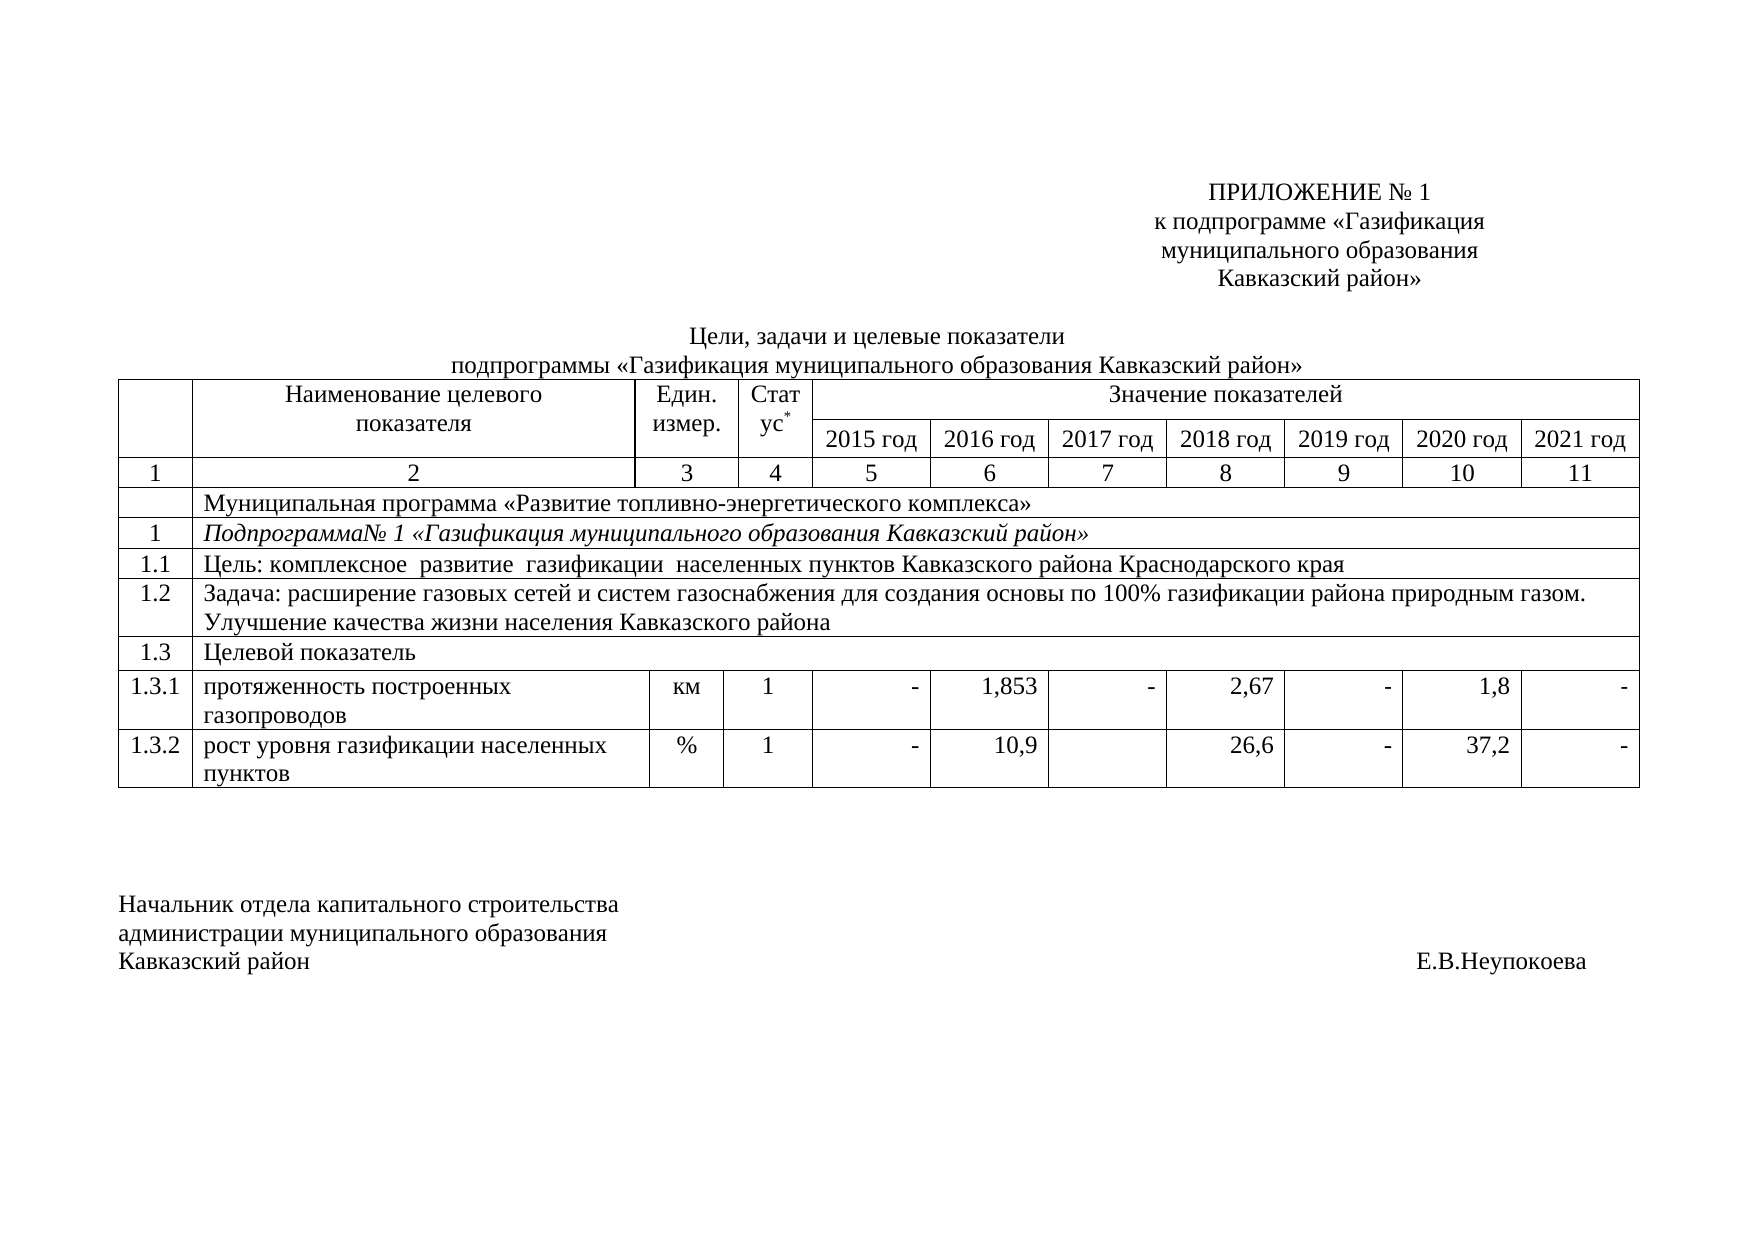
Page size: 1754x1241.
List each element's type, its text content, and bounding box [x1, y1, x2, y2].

table_cell 1.3.1 [119, 671, 192, 729]
table_cell 1.1 [119, 549, 192, 577]
table_cell 2020 год [1403, 420, 1521, 457]
table_cell 1.3.2 [119, 730, 192, 787]
table_cell Задача: расширение газовых сетей и систем газоснабжения для создания основы по 100% газификации района природным газом. Улучшение качества жизни населения Кавказского района [193, 579, 1639, 636]
table_cell 2021 год [1522, 420, 1639, 457]
text администрации муниципального образования [118, 918, 1636, 946]
table_header [119, 380, 192, 457]
table_cell 1 [724, 730, 812, 787]
text Начальник отдела капитального строительства [118, 889, 1636, 918]
table_cell 11 [1522, 458, 1639, 487]
table_cell - [1285, 730, 1402, 787]
table_header Един. измер. [636, 380, 738, 457]
table_cell 10 [1403, 458, 1521, 487]
table_cell км [650, 671, 723, 729]
text Кавказский район» [1003, 263, 1636, 292]
table_cell 37,2 [1403, 730, 1521, 787]
table_cell 4 [739, 458, 812, 487]
table_cell 6 [931, 458, 1048, 487]
table_cell 1.3 [119, 637, 192, 670]
table_cell Муниципальная программа «Развитие топливно-энергетического комплекса» [193, 488, 1639, 517]
table_cell 9 [1285, 458, 1402, 487]
text Цели, задачи и целевые показатели [118, 321, 1636, 350]
table_cell % [650, 730, 723, 787]
table_cell 3 [636, 458, 738, 487]
table_cell 7 [1049, 458, 1166, 487]
table_cell 26,6 [1167, 730, 1284, 787]
table_header Значение показателей [813, 380, 1639, 419]
table_cell 2018 год [1167, 420, 1284, 457]
table_cell - [1522, 671, 1639, 729]
text ПРИЛОЖЕНИЕ № 1 [1003, 177, 1636, 206]
text Кавказский район Е.В.Неупокоева [118, 946, 1636, 975]
table_cell - [1049, 671, 1166, 729]
table_cell - [813, 671, 930, 729]
table_cell 2015 год [813, 420, 930, 457]
table_cell 1,8 [1403, 671, 1521, 729]
list муниципального образования [1003, 235, 1636, 263]
table_cell 8 [1167, 458, 1284, 487]
table_cell 2017 год [1049, 420, 1166, 457]
table_cell - [1285, 671, 1402, 729]
table_cell Цель: комплексное развитие газификации населенных пунктов Кавказского района Краснодарского края [193, 549, 1639, 577]
table_cell - [1522, 730, 1639, 787]
table_cell 1 [119, 458, 192, 487]
table_cell рост уровня газификации населенных пунктов [193, 730, 649, 787]
table_cell 1,853 [931, 671, 1048, 729]
table_cell [1049, 730, 1166, 787]
table_cell 2019 год [1285, 420, 1402, 457]
text подпрограммы «Газификация муниципального образования Кавказский район» [118, 350, 1636, 378]
table_cell 1 [119, 518, 192, 548]
table_cell [119, 488, 192, 517]
table_cell Подпрограмма№ 1 «Газификация муниципального образования Кавказский район» [193, 518, 1639, 548]
table_cell 5 [813, 458, 930, 487]
table_cell 10,9 [931, 730, 1048, 787]
table_cell Целевой показатель [193, 637, 1639, 670]
table_header Наименование целевого показателя [193, 380, 634, 457]
table_cell протяженность построенных газопроводов [193, 671, 649, 729]
table_cell - [813, 730, 930, 787]
table_cell 1 [724, 671, 812, 729]
table_cell 2 [193, 458, 634, 487]
table_cell 1.2 [119, 579, 192, 636]
list к подпрограмме «Газификация [1003, 206, 1636, 235]
table_cell 2016 год [931, 420, 1048, 457]
table_header Статус* [739, 380, 812, 457]
table_cell 2,67 [1167, 671, 1284, 729]
